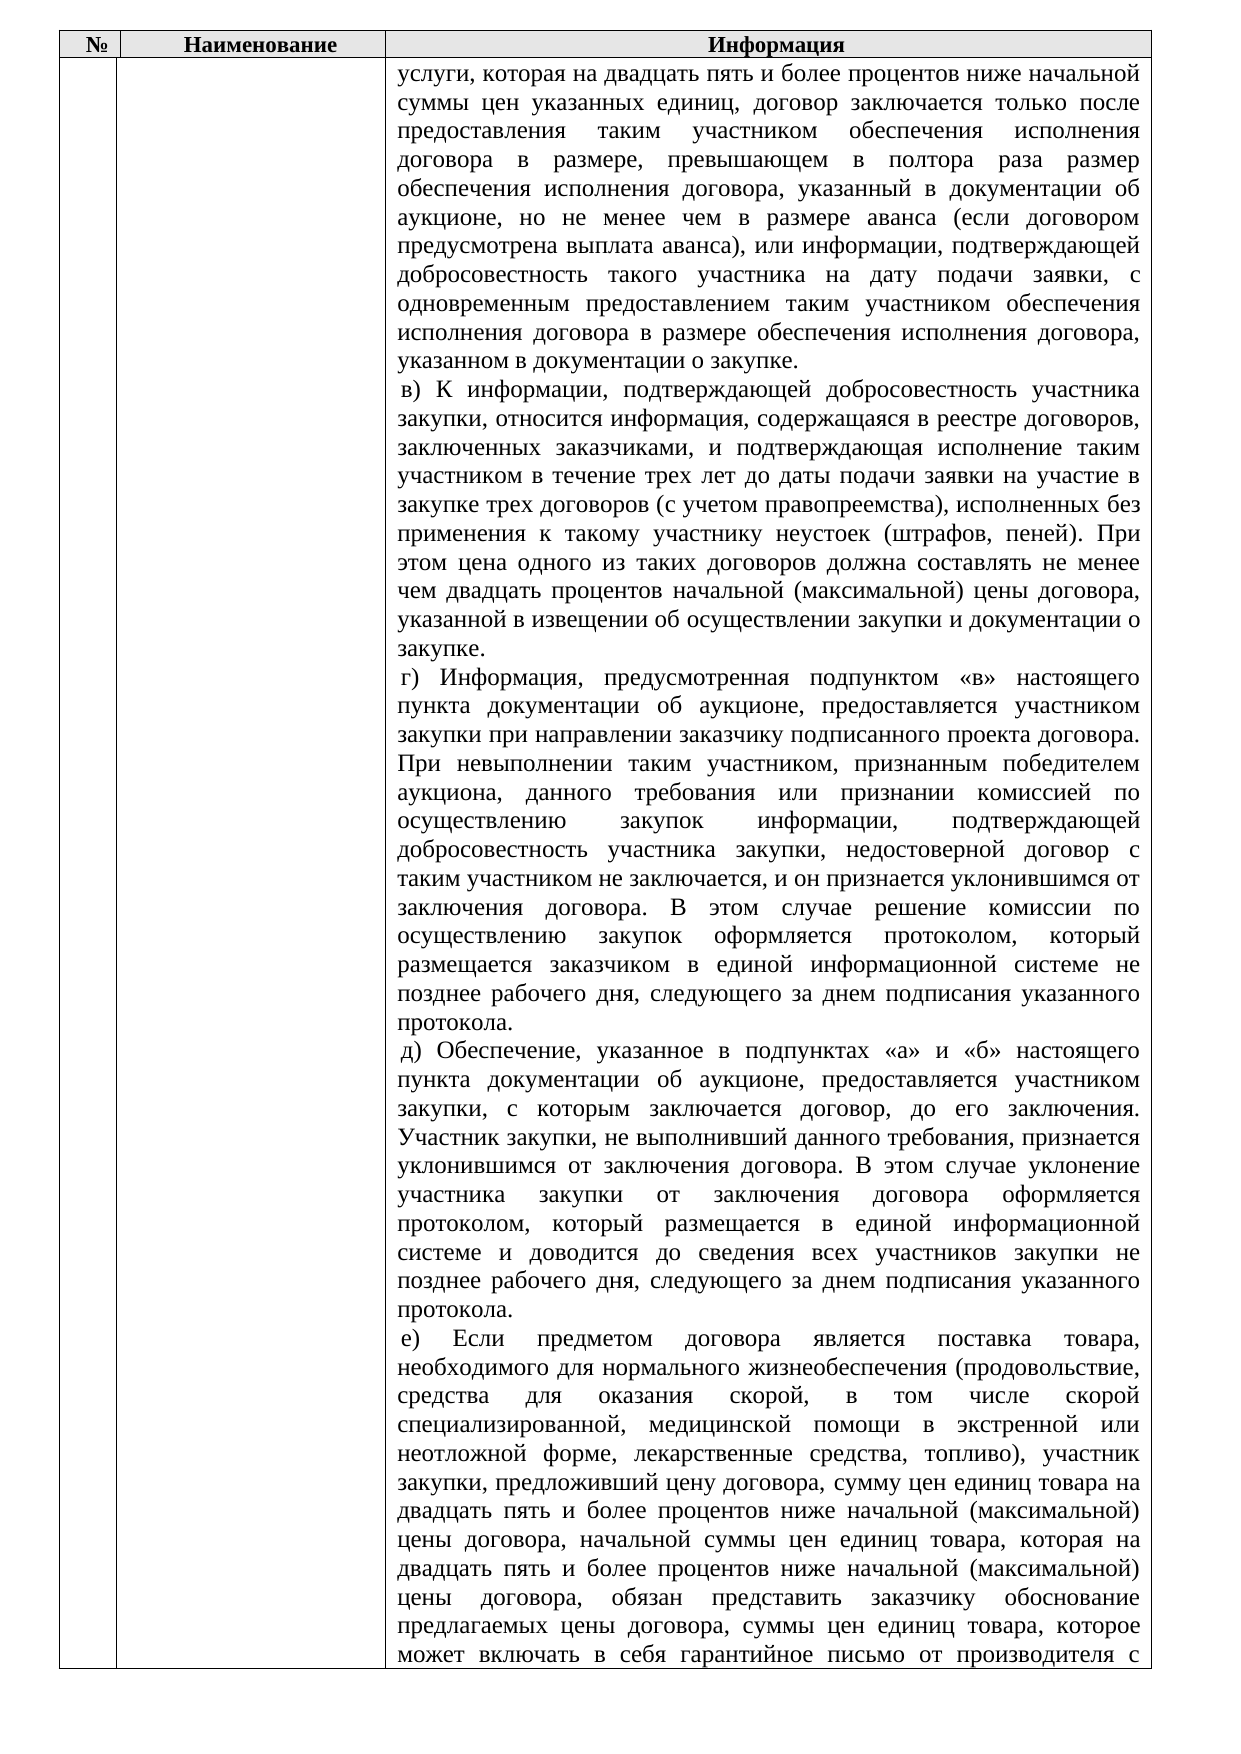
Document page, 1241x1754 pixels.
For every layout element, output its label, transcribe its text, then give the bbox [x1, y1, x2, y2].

table_header Наименование [121, 31, 385, 57]
table_cell [60, 58, 116, 1668]
table_header № [60, 31, 120, 57]
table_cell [117, 58, 385, 1668]
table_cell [386, 58, 1151, 1668]
table_header Информация [386, 31, 1151, 57]
